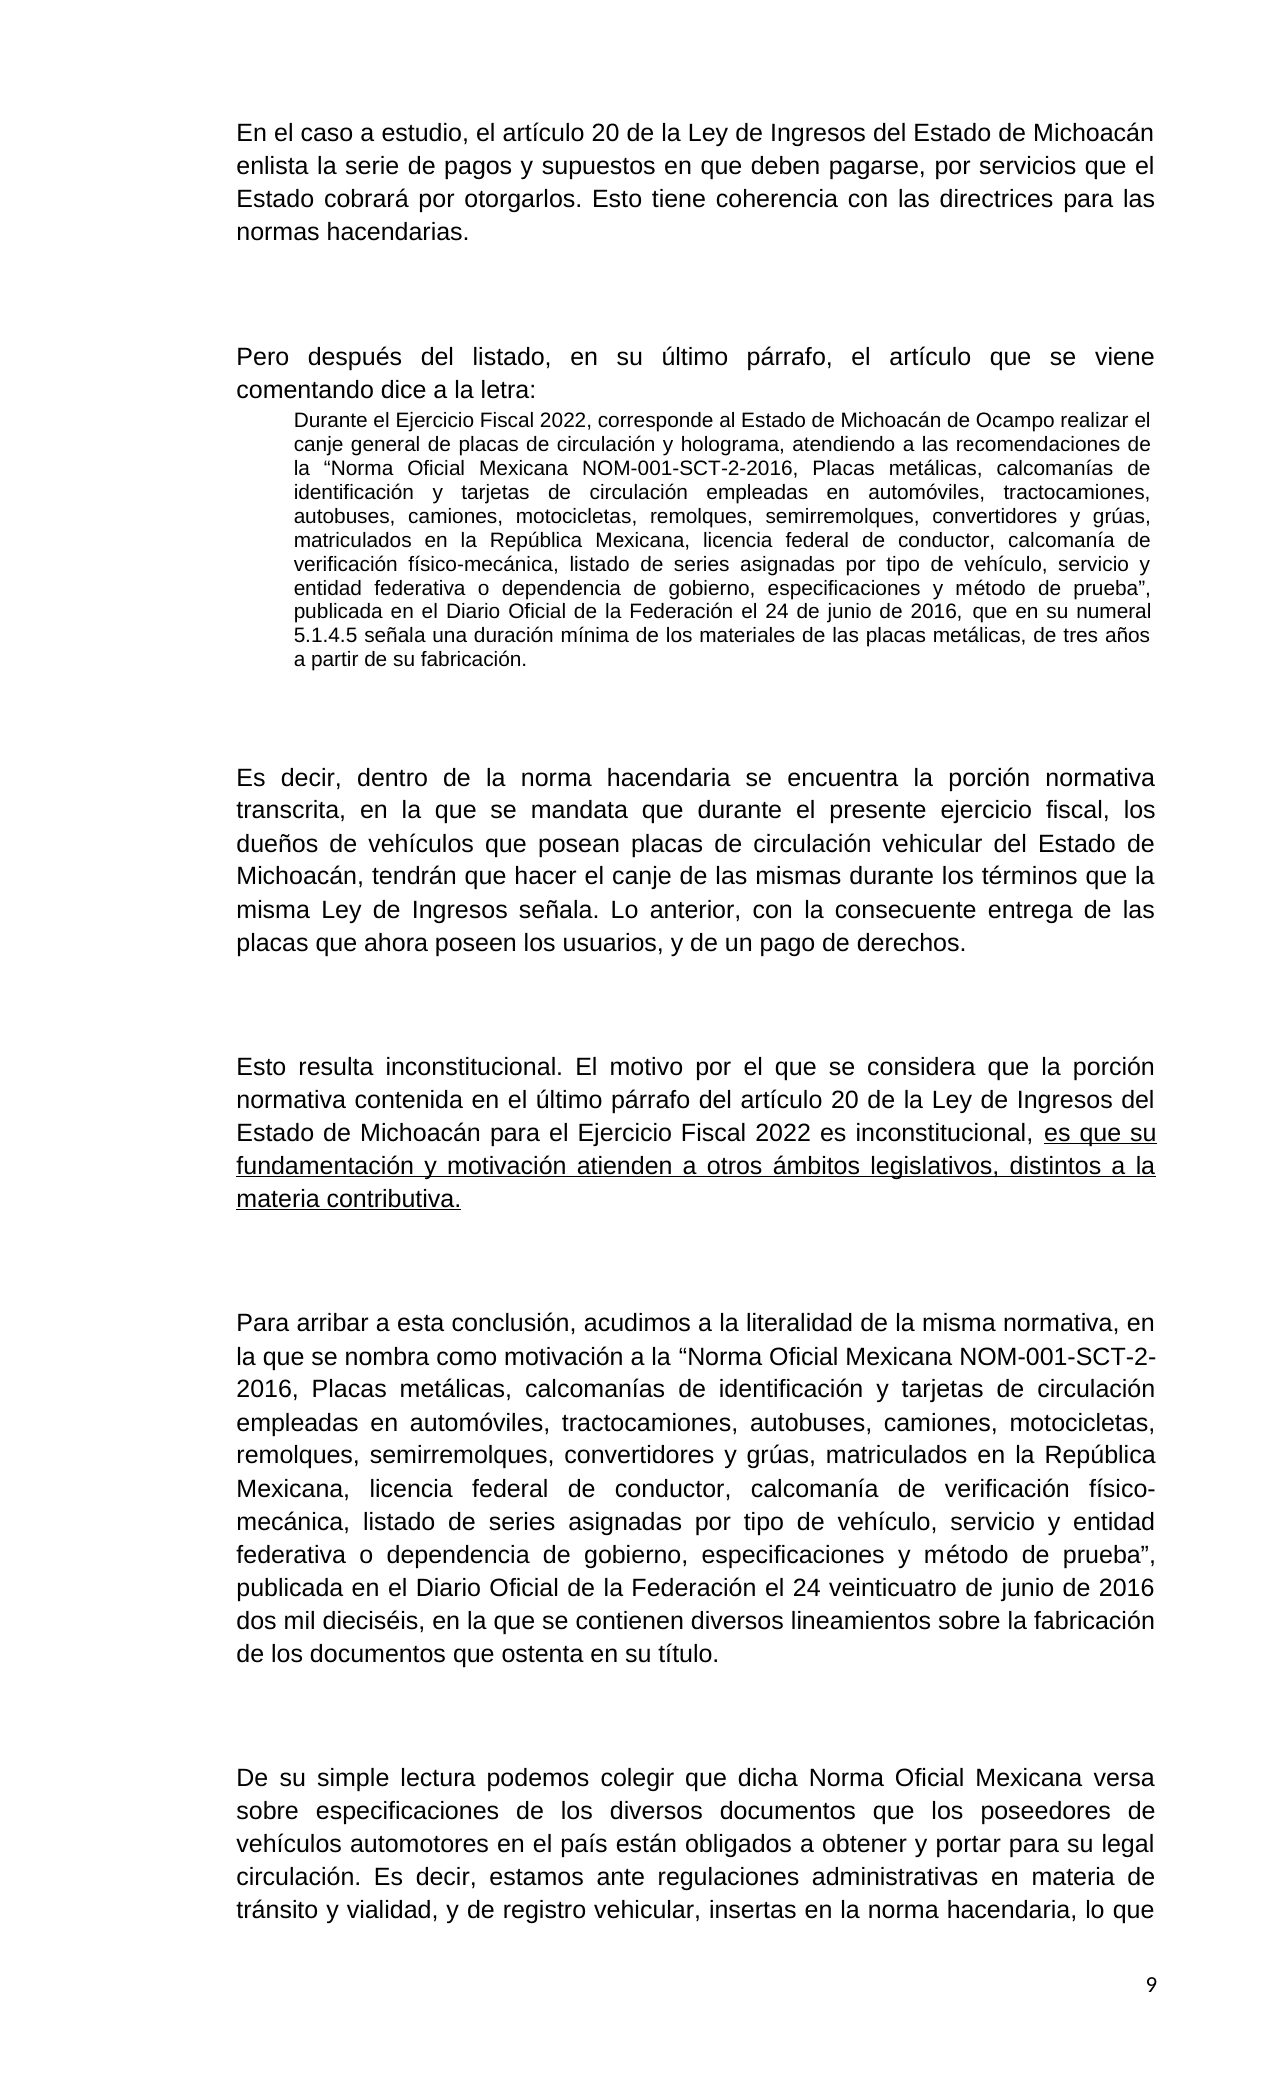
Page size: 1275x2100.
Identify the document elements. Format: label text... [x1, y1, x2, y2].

text Para arribar a esta conclusión, acudimos a la literalidad de la misma normativa, en la que se nombra como motivación a la “Norma Oficial Mexicana NOM-001-SCT-2-2016, Placas metálicas, calcomanías de identificación y tarjetas de circulación empleadas en automóviles, tractocamiones, autobuses, camiones, motocicletas, remolques, semirremolques, convertidores y grúas, matriculados en la República Mexicana, licencia federal de conductor, calcomanía de verificación físico-mecánica, listado de series asignadas por tipo de vehículo, servicio y entidad federativa o dependencia de gobierno, especificaciones y método de prueba”, publicada en el Diario Oficial de la Federación el 24 veinticuatro de junio de 2016 dos mil dieciséis, en la que se contienen diversos lineamientos sobre la fabricación de los documentos que ostenta en su título. [236, 1308, 1157, 1667]
text Esto resulta inconstitucional. El motivo por el que se considera que la porción normativa contenida en el último párrafo del artículo 20 de la Ley de Ingresos del Estado de Michoacán para el Ejercicio Fiscal 2022 es inconstitucional, es que su fundamentación y motivación atienden a otros ámbitos legislativos, distintos a la materia contributiva. [236, 1052, 1157, 1213]
text Durante el Ejercicio Fiscal 2022, corresponde al Estado de Michoacán de Ocampo realizar el canje general de placas de circulación y holograma, atendiendo a las recomendaciones de la “Norma Oficial Mexicana NOM-001-SCT-2-2016, Placas metálicas, calcomanías de identificación y tarjetas de circulación empleadas en automóviles, tractocamiones, autobuses, camiones, motocicletas, remolques, semirremolques, convertidores y grúas, matriculados en la República Mexicana, licencia federal de conductor, calcomanía de verificación físico-mecánica, listado de series asignadas por tipo de vehículo, servicio y entidad federativa o dependencia de gobierno, especificaciones y método de prueba”, publicada en el Diario Oficial de la Federación el 24 de junio de 2016, que en su numeral 5.1.4.5 señala una duración mínima de los materiales de las placas metálicas, de tres años a partir de su fabricación. [293, 408, 1152, 671]
text En el caso a estudio, el artículo 20 de la Ley de Ingresos del Estado de Michoacán enlista la serie de pagos y supuestos en que deben pagarse, por servicios que el Estado cobrará por otorgarlos. Esto tiene coherencia con las directrices para las normas hacendarias. [236, 118, 1157, 246]
text Es decir, dentro de la norma hacendaria se encuentra la porción normativa transcrita, en la que se mandata que durante el presente ejercicio fiscal, los dueños de vehículos que posean placas de circulación vehicular del Estado de Michoacán, tendrán que hacer el canje de las mismas durante los términos que la misma Ley de Ingresos señala. Lo anterior, con la consecuente entrega de las placas que ahora poseen los usuarios, y de un pago de derechos. [236, 762, 1157, 956]
text Pero después del listado, en su último párrafo, el artículo que se viene comentando dice a la letra: [236, 342, 1157, 403]
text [236, 1763, 1157, 1924]
